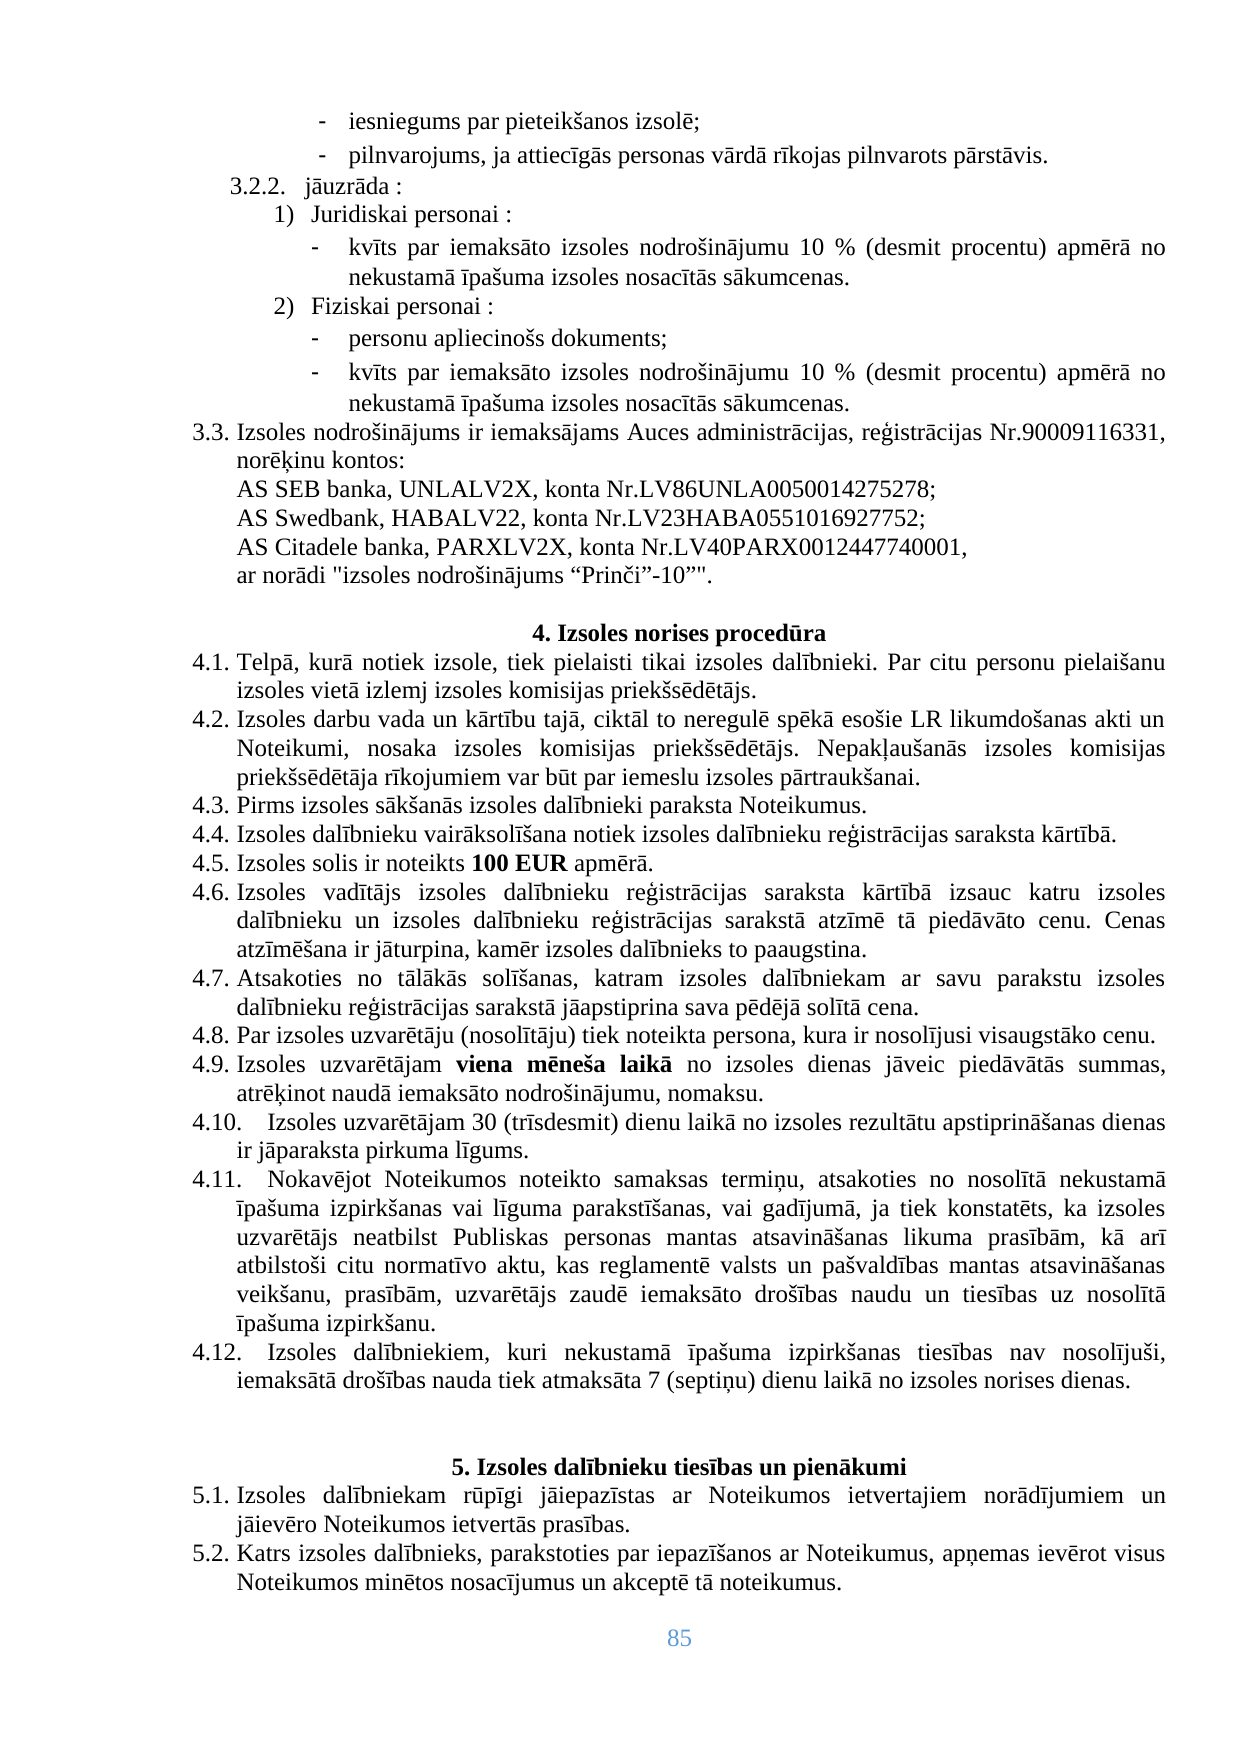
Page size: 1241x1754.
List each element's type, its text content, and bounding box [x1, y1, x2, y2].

list Izsoles vadītājs izsoles dalībnieku reģistrācijas saraksta kārtībā izsauc katru izsoles dalībnieku un izsoles dalībnieku reģistrācijas sarakstā atzīmē tā piedāvāto cenu. Cenas atzīmēšana ir jāturpina, kamēr izsoles dalībnieks to paaugstina. [192, 877, 1167, 963]
list pilnvarojums, ja attiecīgās personas vārdā rīkojas pilnvarots pārstāvis. [318, 137, 1167, 171]
list Telpā, kurā notiek izsole, tiek pielaisti tikai izsoles dalībnieki. Par citu personu pielaišanu izsoles vietā izlemj izsoles komisijas priekšsēdētājs. [192, 647, 1167, 704]
list jāuzrāda : [229, 171, 1167, 199]
list Izsoles dalībniekam rūpīgi jāiepazīstas ar Noteikumos ietvertajiem norādījumiem un jāievēro Noteikumos ietvertās prasības. [192, 1480, 1167, 1538]
list Nokavējot Noteikumos noteikto samaksas termiņu, atsakoties no nosolītā nekustamā īpašuma izpirkšanas vai līguma parakstīšanas, vai gadījumā, ja tiek konstatēts, ka izsoles uzvarētājs neatbilst Publiskas personas mantas atsavināšanas likuma prasībām, kā arī atbilstoši citu normatīvo , kas reglamentē valsts un pašvaldības mantas atsavināšanas veikšanu, prasībām, uzvarētājs zaudē iemaksāto drošības naudu un tiesības uz nosolītā īpašuma izpirkšanu. [192, 1164, 1167, 1337]
text ar norādi "izsoles nodrošinājums “Prinči”-10”". [236, 560, 1167, 589]
list Fiziskai personai : [273, 291, 1167, 320]
text AS Swedbank, HABALV22, konta Nr.LV23HABA0551016927752; [236, 503, 1167, 532]
list Izsoles nodrošinājums ir iemaksājams Auces administrācijas, reģistrācijas Nr.90009116331, norēķinu kontos: [192, 417, 1167, 474]
list Izsoles solis ir noteikts 100 EUR apmērā. [192, 848, 1167, 877]
list Katrs izsoles dalībnieks, parakstoties par iepazīšanos ar Noteikumus, apņemas ievērot visus Noteikumos minētos nosacījumus un akceptē tā noteikumus. [192, 1538, 1167, 1595]
list Par izsoles uzvarētāju (nosolītāju) tiek noteikta persona, kura ir nosolījusi visaugstāko cenu. [192, 1020, 1167, 1049]
list Izsoles darbu vada un kārtību tajā, ciktāl to neregulē spēkā esošie LR likumdošanas un Noteikumi, nosaka izsoles komisijas priekšsēdētājs. Nepakļaušanās izsoles komisijas priekšsēdētāja rīkojumiem var būt par iemeslu izsoles pārtraukšanai. [192, 704, 1167, 790]
list Pirms izsoles sākšanās izsoles dalībnieki paraksta Noteikumus. [192, 790, 1167, 819]
text AS Citadele banka, PARXLV2X, konta Nr.LV40PARX0012447740001, [236, 532, 1167, 560]
list kvīts par iemaksāto izsoles nodrošinājumu 10 % (desmit procentu) apmērā no nekustamā īpašuma izsoles nosacītās sākumcenas. [311, 228, 1167, 291]
list Juridiskai personai : [273, 199, 1167, 228]
text 5. Izsoles dalībnieku tiesības un pienākumi [192, 1452, 1167, 1480]
list Izsoles dalībniekiem, kuri nekustamā īpašuma izpirkšanas tiesības nav nosolījuši, iemaksātā drošības nauda tiek atmaksāta 7 (septiņu) dienu laikā no izsoles norises dienas. [192, 1337, 1167, 1394]
text 4. Izsoles norises procedūra [192, 618, 1167, 647]
list iesniegums par pieteikšanos izsolē; [318, 103, 1167, 137]
list personu apliecinošs dokuments; [311, 320, 1167, 354]
list Izsoles uzvarētājam 30 (trīsdesmit) dienu laikā no izsoles rezultātu apstiprināšanas dienas ir jāparaksta pirkuma līgums. [192, 1107, 1167, 1164]
list Izsoles uzvarētājam viena mēneša laikā no izsoles dienas jāveic piedāvātās summas, atrēķinot naudā iemaksāto nodrošinājumu, nomaksu. [192, 1049, 1167, 1107]
list Atsakoties no tālākās solīšanas, katram izsoles dalībniekam ar savu parakstu izsoles dalībnieku reģistrācijas sarakstā jāapstiprina sava pēdējā solītā cena. [192, 963, 1167, 1020]
text AS SEB banka, UNLALV2X, konta Nr.LV86UNLA0050014275278; [236, 474, 1167, 503]
list Izsoles dalībnieku vairāksolīšana notiek izsoles dalībnieku reģistrācijas saraksta kārtībā. [192, 819, 1167, 848]
list kvīts par iemaksāto izsoles nodrošinājumu 10 % (desmit procentu) apmērā no nekustamā īpašuma izsoles nosacītās sākumcenas. [311, 354, 1167, 417]
